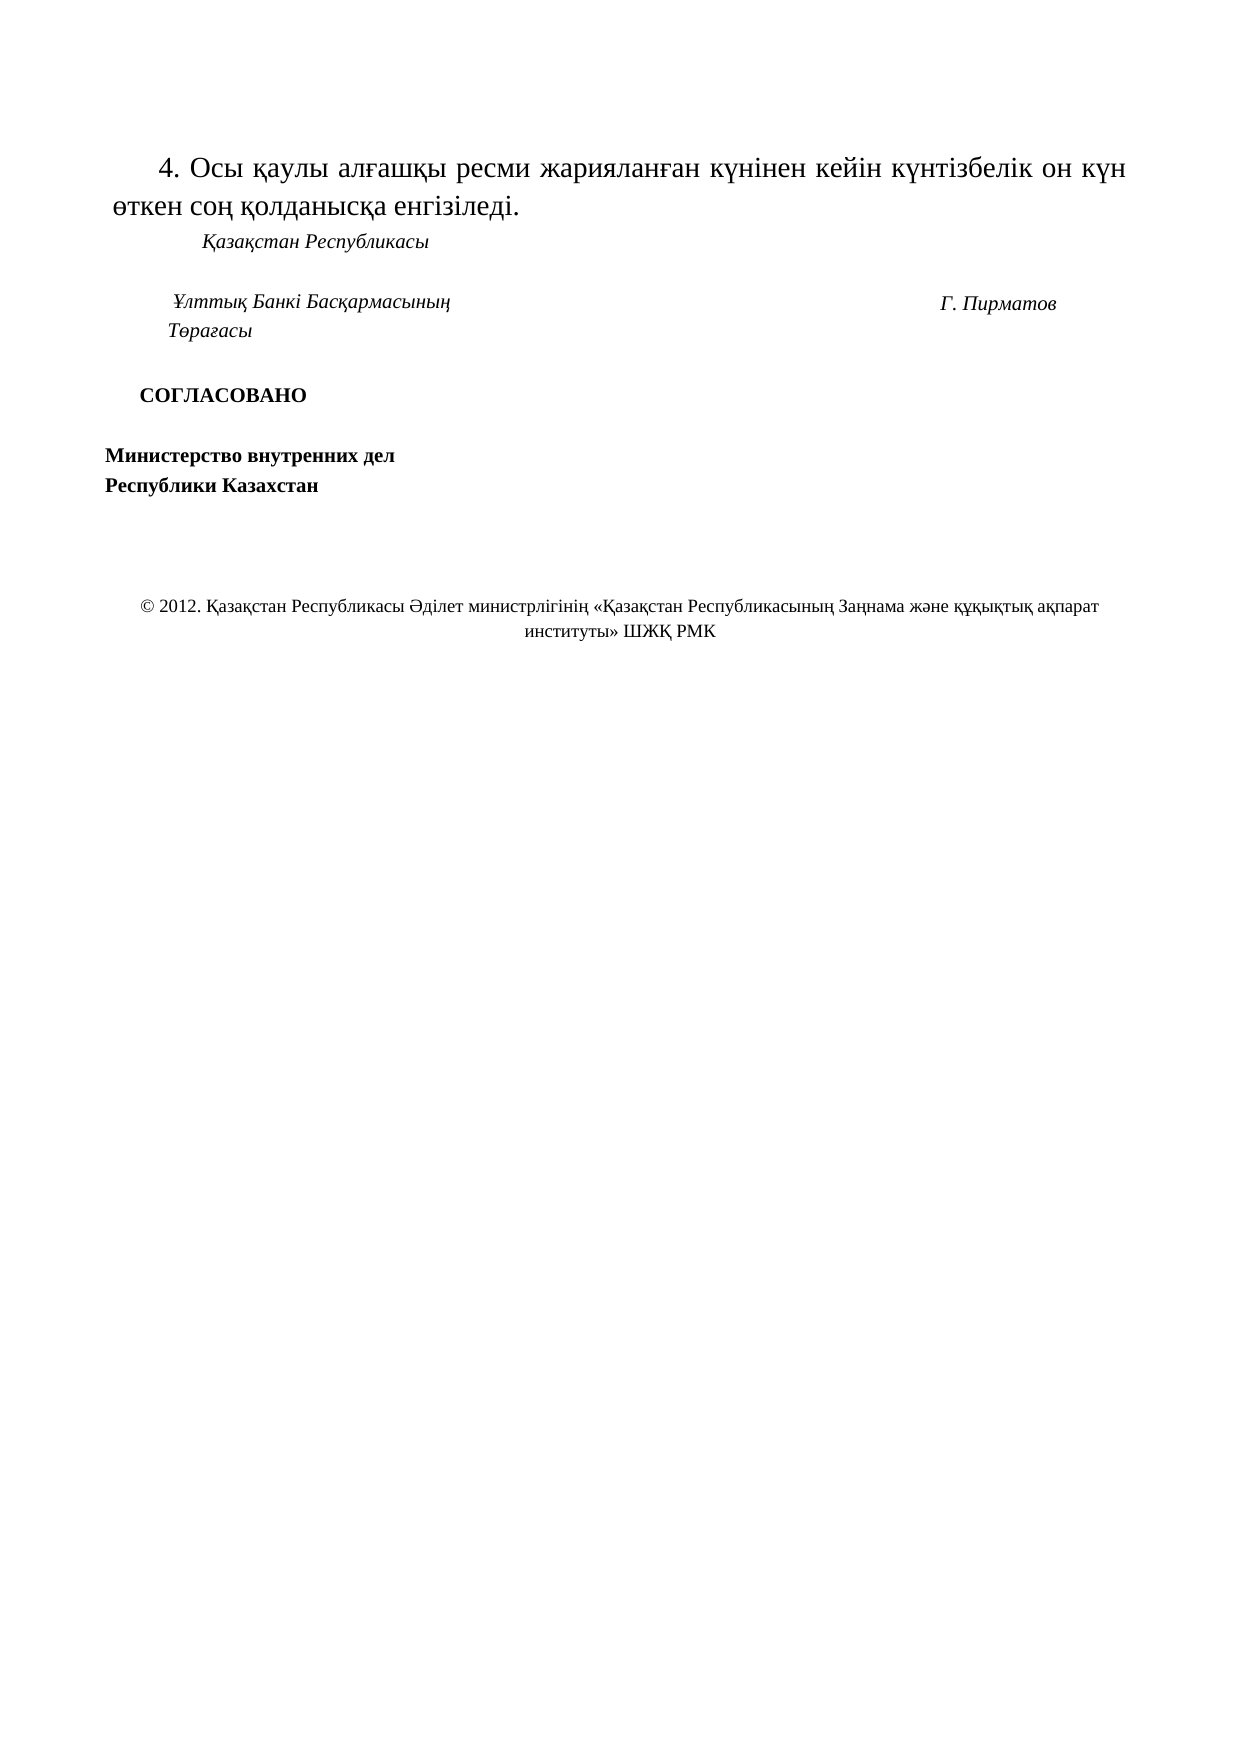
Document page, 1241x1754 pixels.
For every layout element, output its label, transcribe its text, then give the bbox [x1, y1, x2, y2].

table_header Қазақстан Республикасы Ұлттық Банкі Басқармасының Төрағасы [101, 227, 939, 382]
table_header Г. Пирматов [939, 227, 1240, 382]
text © 2012. Қазақстан Республикасы Әділет министрлігінің «Қазақстан Республикасының Заңнама және құқықтық ақпарат институты» ШЖҚ РМК [112, 595, 1128, 641]
table_cell СОГЛАСОВАНО Министерство внутренних дел Республики Казахстан [101, 382, 1240, 504]
text 4. Осы қаулы алғашқы ресми жарияланған күнінен кейін күнтізбелік он күн өткен соң қолданысқа енгізіледі. [112, 150, 1128, 222]
